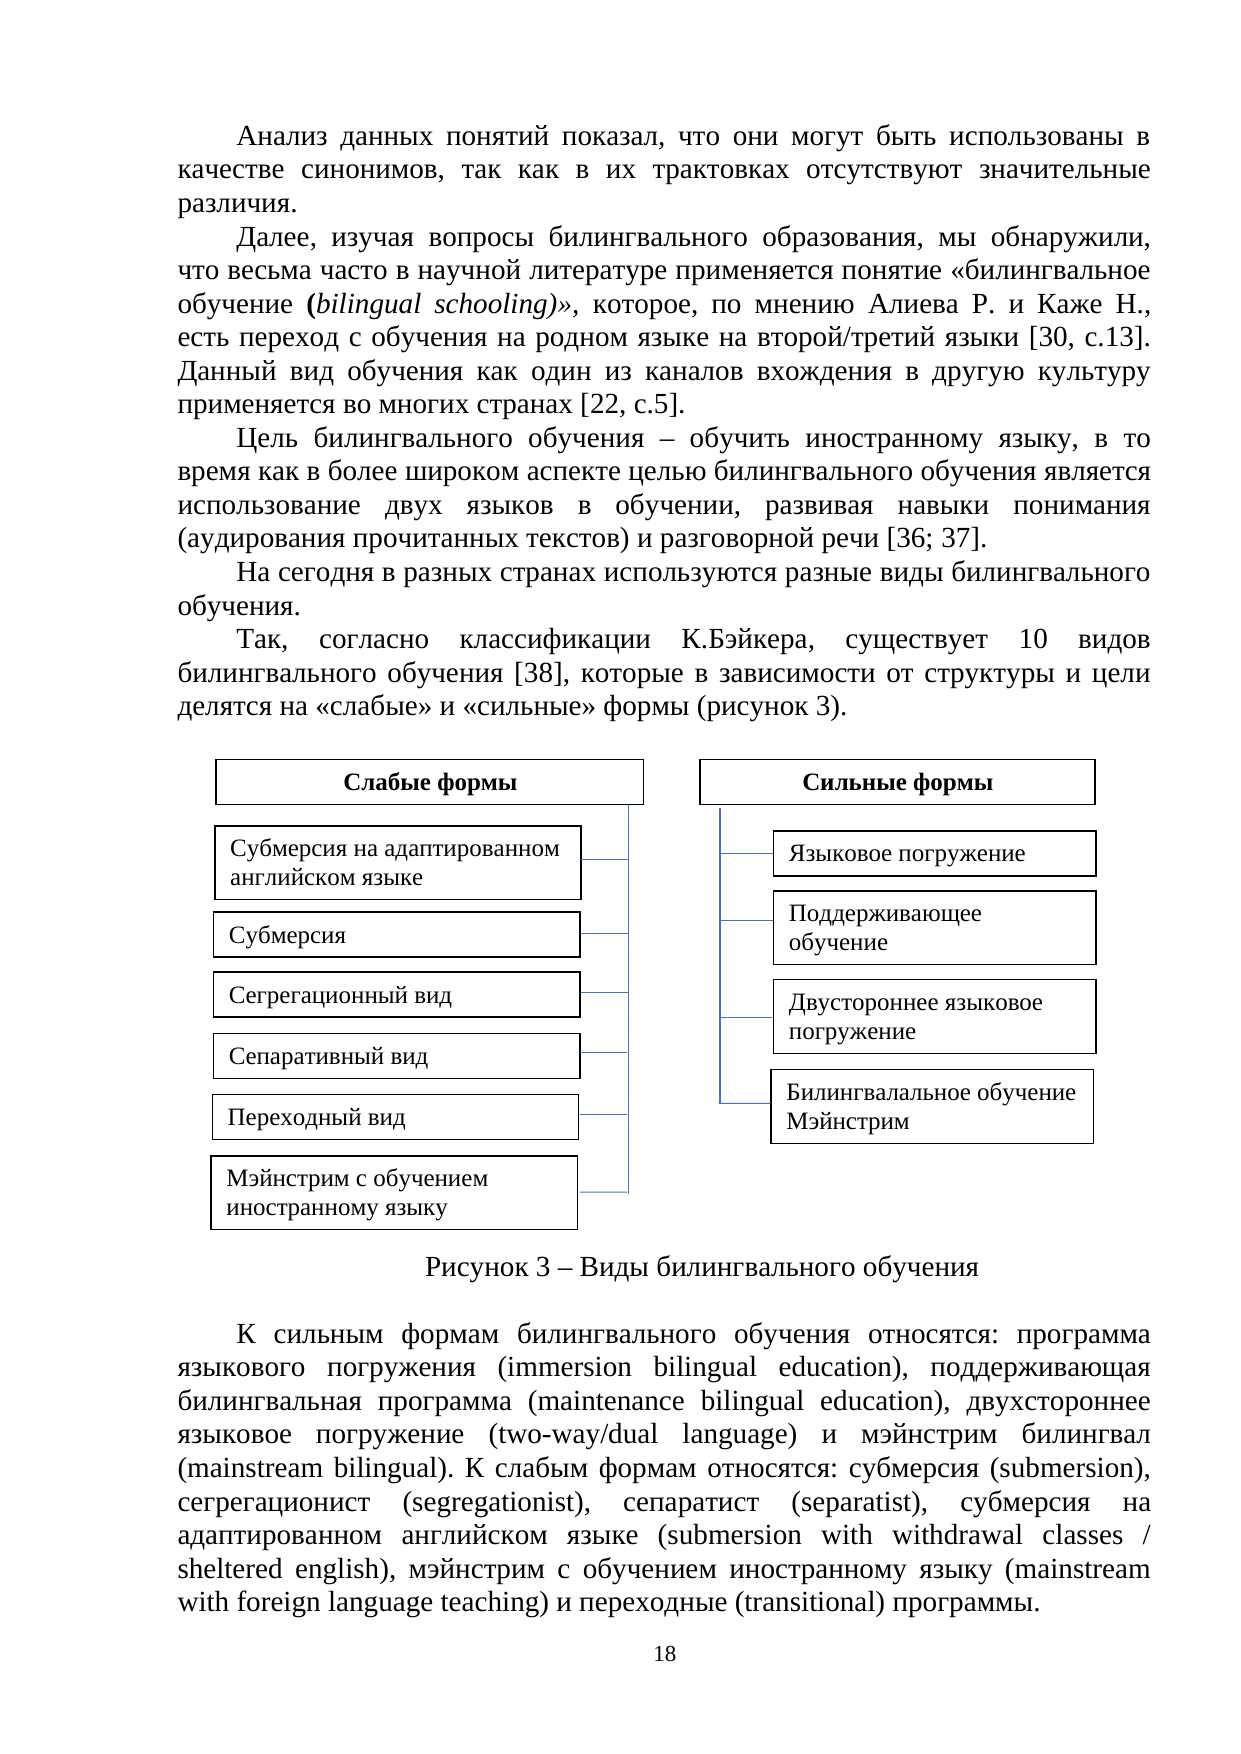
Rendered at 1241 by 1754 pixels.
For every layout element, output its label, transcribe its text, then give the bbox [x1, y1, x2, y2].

text Рисунок 3 – Виды билингвального обучения [177, 1249, 1152, 1282]
text На сегодня в разных странах используются разные виды билингвального обучения. [177, 554, 1152, 621]
text Цель билингвального обучения – обучить иностранному языку, в то время как в более широком аспекте целью билингвального обучения является использование двух языков в обучении, развивая навыки понимания (аудирования прочитанных текстов) и разговорной речи [36; 37]. [177, 420, 1152, 554]
text Так, согласно классификации К.Бэйкера, существует 10 видов билингвального обучения [38], которые в зависимости от структуры и цели делятся на «слабые» и «сильные» формы (рисунок 3). [177, 621, 1152, 722]
text Анализ данных понятий показал, что они могут быть использованы в качестве синонимов, так как в их трактовках отсутствуют значительные различия. [177, 118, 1152, 219]
text К сильным формам билингвального обучения относятся: программа языкового погружения (immersion bilingual education), поддерживающая билингвальная программа (maintenance bilingual education), двухстороннее языковое погружение (two-way/dual language) и мэйнстрим билингвал (mainstream bilingual). К слабым формам относятся: субмерсия (submersion), сегрегационист (segregationist), сепаратист (separatist), субмерсия на адаптированном английском языке (submersion with withdrawal classes / sheltered english), мэйнстрим с обучением иностранному языку (mainstream with foreign language teaching) и переходные (transitional) программы. [177, 1316, 1152, 1618]
text Далее, изучая вопросы билингвального образования, мы обнаружили, что весьма часто в научной литературе применяется понятие «билингвальное обучение (bilingual schooling)», которое, по мнению Алиева Р. и Каже Н., есть переход с обучения на родном языке на второй/третий языки [30, с.13]. Данный вид обучения как один из каналов вхождения в другую культуру применяется во многих странах [22, с.5]. [177, 219, 1152, 420]
